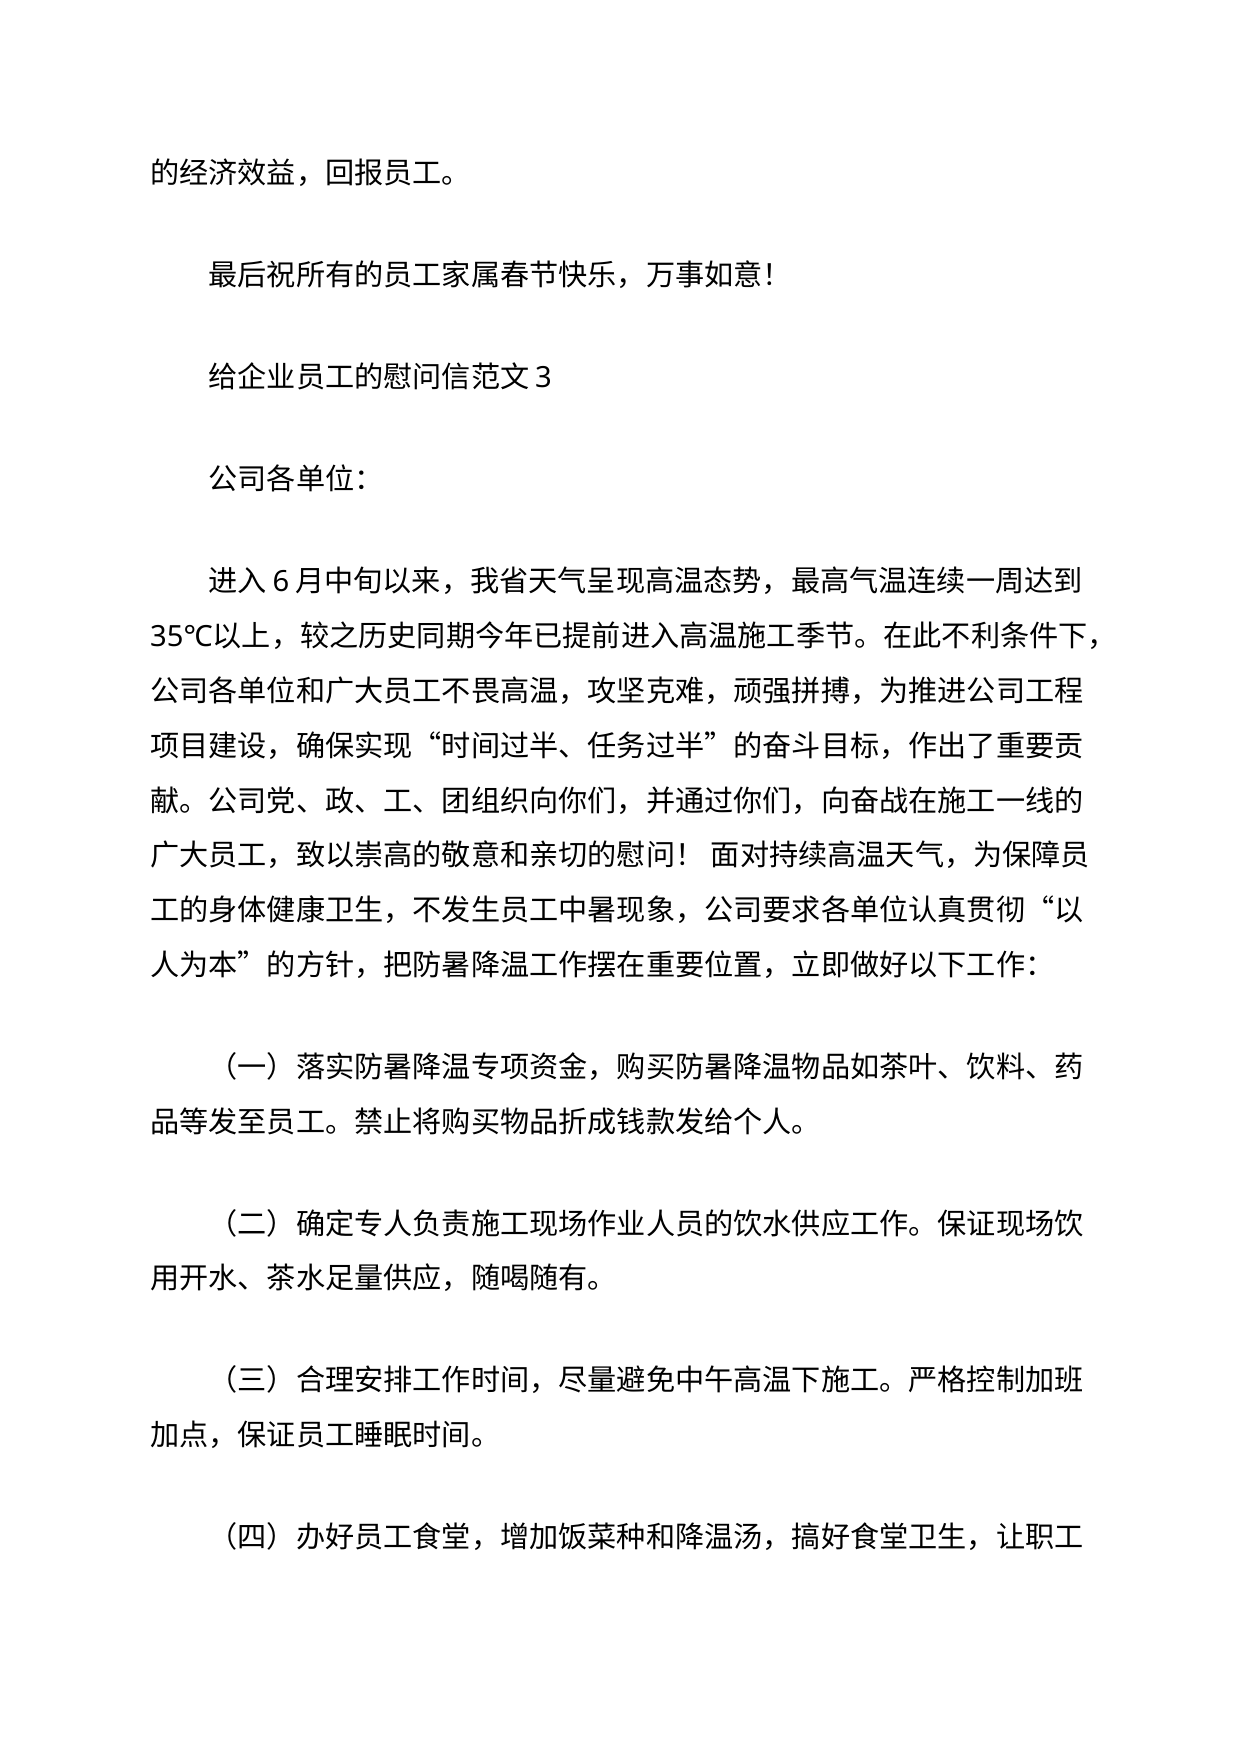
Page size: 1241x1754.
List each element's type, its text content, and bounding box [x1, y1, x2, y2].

text 进入6月中旬以来，我省天气呈现高温态势，最高气温连续一周达到35℃以上，较之历史同期今年已提前进入高温施工季节。在此不利条件下，公司各单位和广大员工不畏高温，攻坚克难，顽强拼搏，为推进公司工程项目建设，确保实现“时间过半、任务过半”的奋斗目标，作出了重要贡献。公司党、政、工、团组织向你们，并通过你们，向奋战在施工一线的广大员工，致以崇高的敬意和亲切的慰问！ 面对持续高温天气，为保障员工的身体健康卫生，不发生员工中暑现象，公司要求各单位认真贯彻“以人为本”的方针，把防暑降温工作摆在重要位置，立即做好以下工作： [150, 557, 1090, 984]
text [150, 150, 1090, 192]
text （二）确定专人负责施工现场作业人员的饮水供应工作。保证现场饮用开水、茶水足量供应，随喝随有。 [150, 1200, 1090, 1297]
text （一）落实防暑降温专项资金，购买防暑降温物品如茶叶、饮料、药品等发至员工。禁止将购买物品折成钱款发给个人。 [150, 1043, 1090, 1141]
text 给企业员工的慰问信范文3 [150, 353, 1090, 396]
text 公司各单位： [150, 456, 1090, 498]
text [150, 1513, 1090, 1556]
text 最后祝所有的员工家属春节快乐，万事如意！ [150, 252, 1090, 294]
text （三）合理安排工作时间，尽量避免中午高温下施工。严格控制加班加点，保证员工睡眠时间。 [150, 1357, 1090, 1454]
